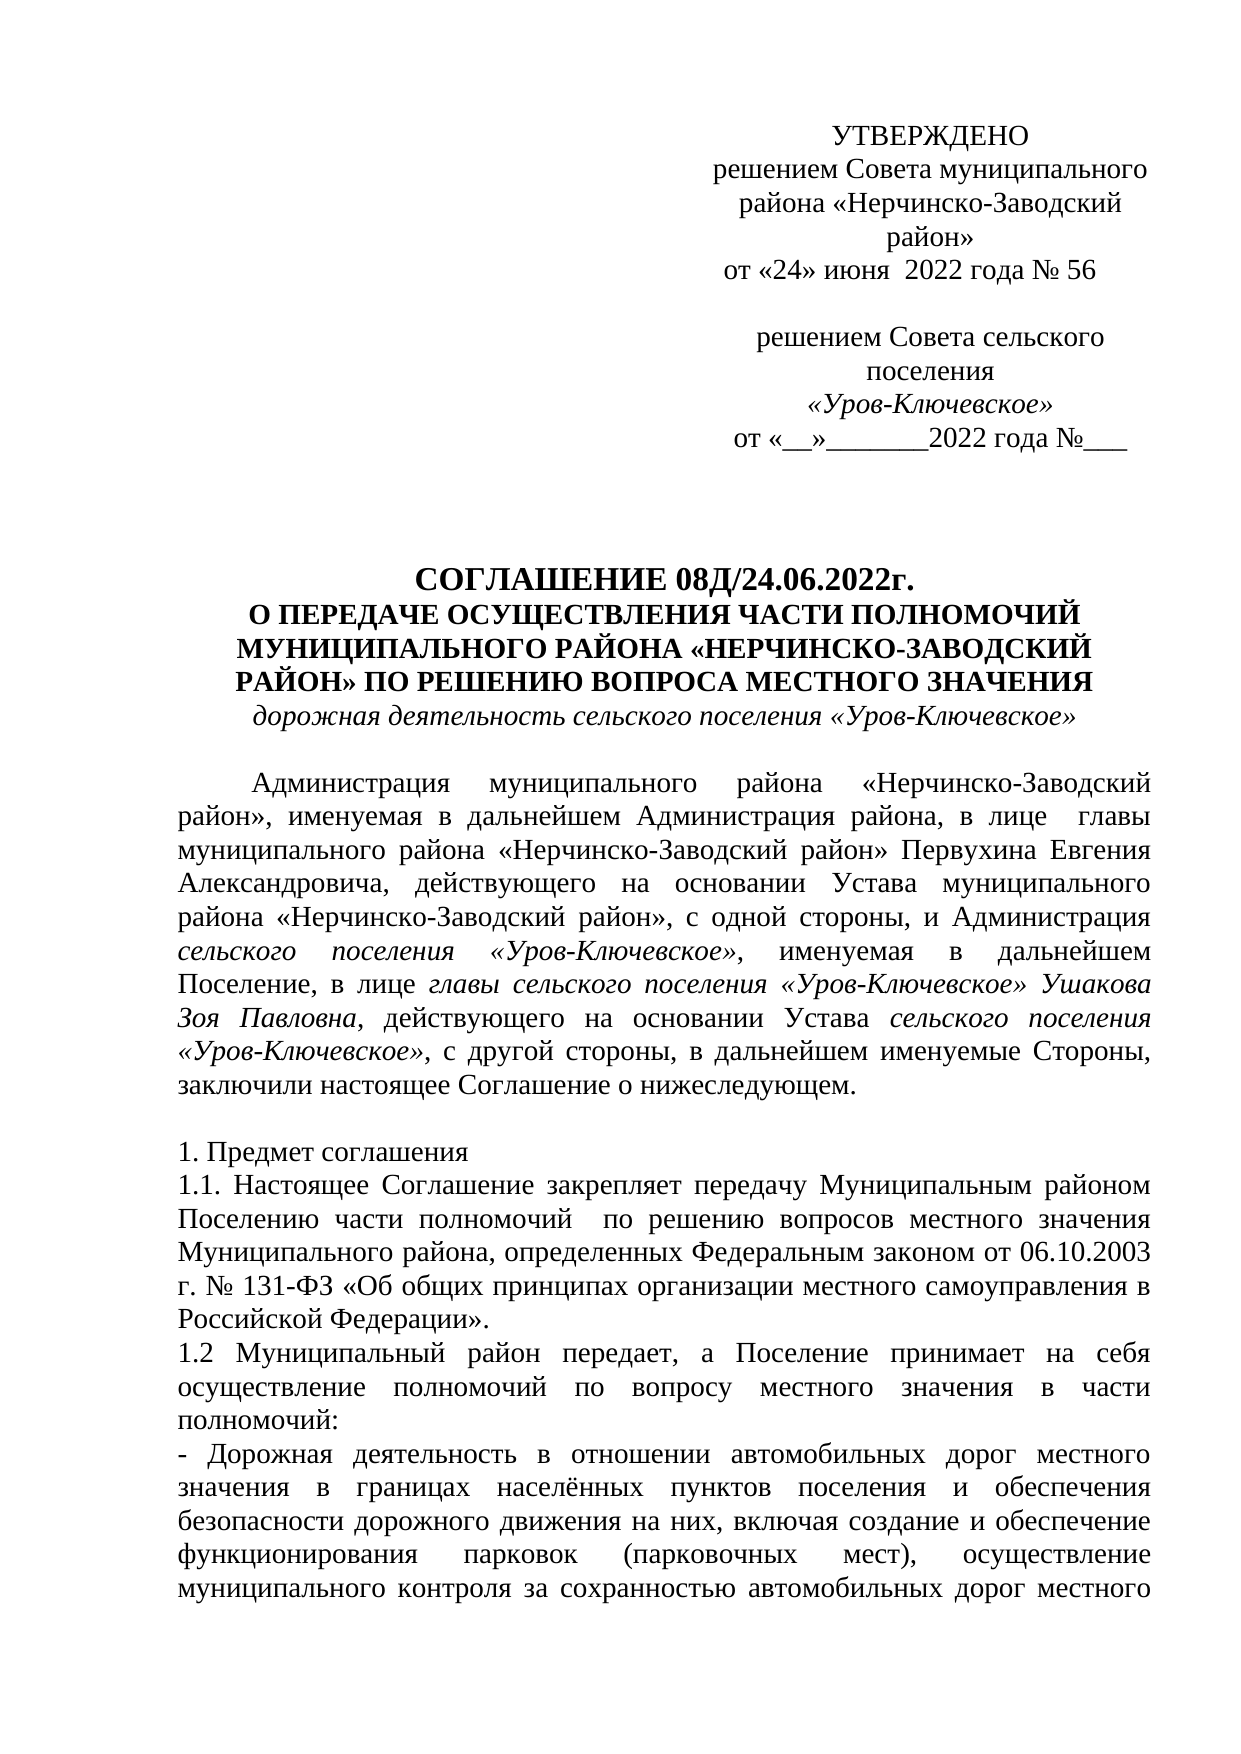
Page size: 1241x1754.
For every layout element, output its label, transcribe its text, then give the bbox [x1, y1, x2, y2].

text 1.1. Настоящее Соглашение закрепляет передачу Муниципальным районом Поселению части полномочий по решению вопросов местного значения Муниципального района, определенных Федеральным законом от 06.10.2003 г. № 131-ФЗ «Об общих принципах организации местного самоуправления в Российской Федерации». [177, 1167, 1152, 1335]
text 1. Предмет соглашения [177, 1134, 1152, 1167]
text 1.2 Муниципальный район передает, а Поселение принимает на себя осуществление полномочий по вопросу местного значения в части полномочий: [177, 1335, 1152, 1436]
text СОГЛАШЕНИЕ 08Д/24.06.2022г. [177, 559, 1152, 597]
text дорожная деятельность сельского поселения «Уров-Ключевское» [177, 698, 1152, 731]
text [177, 1436, 1152, 1603]
text «Уров-Ключевское» [709, 386, 1152, 420]
text УТВЕРЖДЕНО [709, 118, 1152, 152]
text Администрация муниципального района «Нерчинско-Заводский район», именуемая в дальнейшем Администрация района, в лице главы муниципального района «Нерчинско-Заводский район» Первухина Евгения Александровича, действующего на основании Устава муниципального района «Нерчинско-Заводский район», с одной стороны, и Администрация сельского поселения «Уров-Ключевское», именуемая в дальнейшем Поселение, в лице главы сельского поселения «Уров-Ключевское» Ушакова Зоя Павловна, действующего на основании Устава сельского поселения «Уров-Ключевское», с другой стороны, в дальнейшем именуемые Стороны, заключили настоящее Соглашение о нижеследующем. [177, 765, 1152, 1100]
text от «24» июня 2022 года № 56 [709, 252, 1152, 286]
text О ПЕРЕДАЧЕ ОСУЩЕСТВЛЕНИЯ ЧАСТИ ПОЛНОМОЧИЙ МУНИЦИПАЛЬНОГО РАЙОНА «НЕРЧИНСКО-ЗАВОДСКИЙ РАЙОН» ПО РЕШЕНИЮ ВОПРОСА МЕСТНОГО ЗНАЧЕНИЯ [177, 597, 1152, 698]
text решением Совета сельского поселения [709, 319, 1152, 386]
text от «__»_______2022 года №___ [709, 420, 1152, 453]
text решением Совета муниципального района «Нерчинско-Заводский район» [709, 152, 1152, 252]
